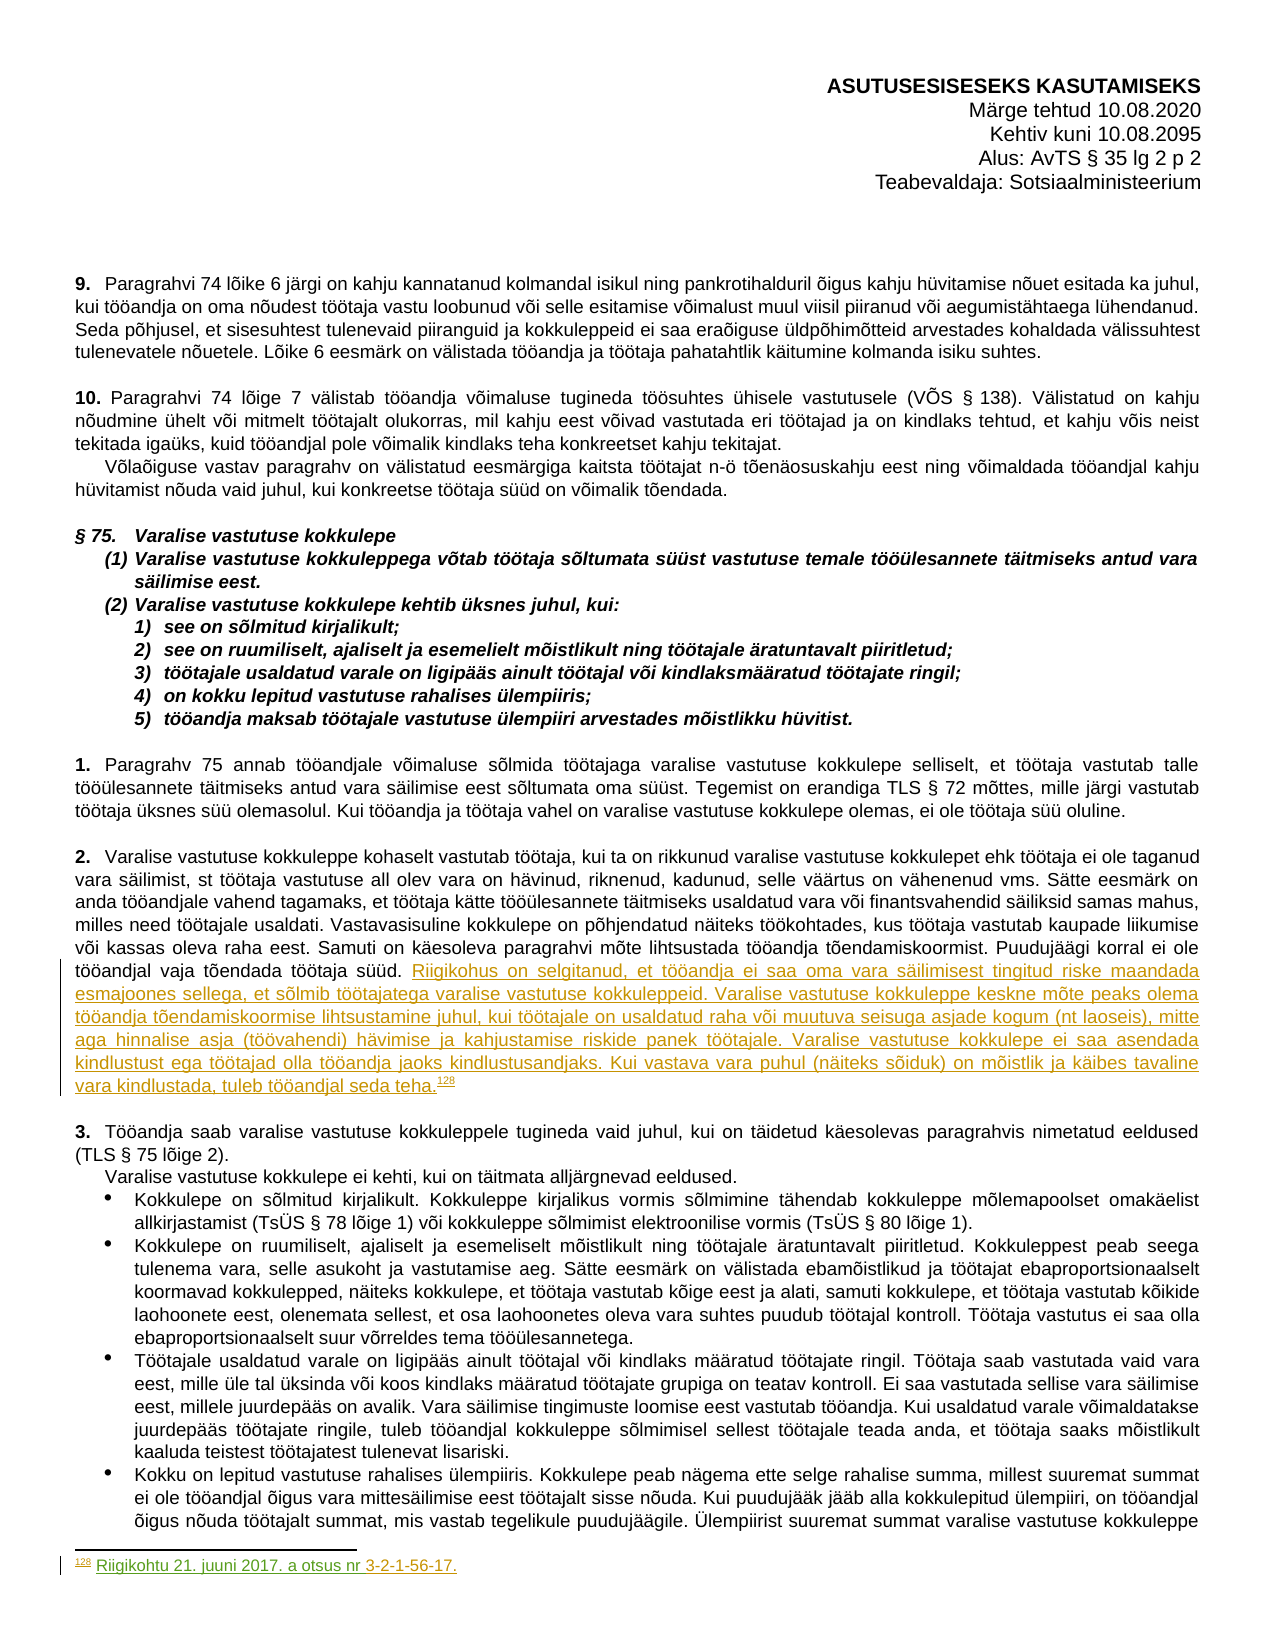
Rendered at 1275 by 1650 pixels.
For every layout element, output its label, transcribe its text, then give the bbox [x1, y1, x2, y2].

text  Kokkulepe on ruumiliselt, ajaliselt ja esemeliselt mõistlikult ning töötajale äratuntavalt piiritletud. Kokkuleppest peab seega tulenema vara, selle asukoht ja vastutamise aeg. Sätte eesmärk on välistada ebamõistlikud ja töötajat ebaproportsionaalselt koormavad kokkulepped, näiteks kokkulepe, et töötaja vastutab kõige eest ja alati, samuti kokkulepe, et töötaja vastutab kõikide laohoonete eest, olenemata sellest, et osa laohoonetes oleva vara suhtes puudub töötajal kontroll. Töötaja vastutus ei saa olla ebaproportsionaalselt suur võrreldes tema tööülesannetega. [104, 1234, 1200, 1348]
text 3. Tööandja saab varalise vastutuse kokkuleppele tugineda vaid juhul, kui on täidetud käesolevas paragrahvis nimetatud eeldused (TLS § 75 lõige 2). [75, 1119, 1200, 1165]
text 4) on kokku lepitud vastutuse rahalises ülempiiris; [134, 684, 1200, 707]
text Varalise vastutuse kokkulepe ei kehti, kui on täitmata alljärgnevad eeldused. [75, 1165, 1200, 1188]
text  Kokkulepe on sõlmitud kirjalikult. Kokkuleppe kirjalikus vormis sõlmimine tähendab kokkuleppe mõlemapoolset omakäelist allkirjastamist (TsÜS § 78 lõige 1) või kokkuleppe sõlmimist elektroonilise vormis (TsÜS § 80 lõige 1). [104, 1188, 1200, 1234]
text 2. Varalise vastutuse kokkuleppe kohaselt vastutab töötaja, kui ta on rikkunud varalise vastutuse kokkulepet ehk töötaja ei ole taganud vara säilimist, st töötaja vastutuse all olev vara on hävinud, riknenud, kadunud, selle väärtus on vähenenud vms. Sätte eesmärk on anda tööandjale vahend tagamaks, et töötaja kätte tööülesannete täitmiseks usaldatud vara või finantsvahendid säiliksid samas mahus, milles need töötajale usaldati. Vastavasisuline kokkulepe on põhjendatud näiteks töökohtades, kus töötaja vastutab kaupade liikumise või kassas oleva raha eest. Samuti on käesoleva paragrahvi mõte lihtsustada tööandja tõendamiskoormist. Puudujäägi korral ei ole tööandjal vaja tõendada töötaja süüd. [75, 844, 1200, 1025]
text (2) Varalise vastutuse kokkulepe kehtib üksnes juhul, kui: [104, 592, 1200, 615]
text (1) Varalise vastutuse kokkuleppega võtab töötaja sõltumata süüst vastutuse temale tööülesannete täitmiseks antud vara säilimise eest. [104, 546, 1200, 592]
text 2. Varalise vastutuse kokkuleppe kohaselt vastutab töötaja, kui ta on rikkunud varalise vastutuse kokkulepet ehk töötaja ei ole taganud vara säilimist, st töötaja vastutuse all olev vara on hävinud, riknenud, kadunud, selle väärtus on vähenenud vms. Sätte eesmärk on anda tööandjale vahend tagamaks, et töötaja kätte tööülesannete täitmiseks usaldatud vara või finantsvahendid säiliksid samas mahus, milles need töötajale usaldati. Vastavasisuline kokkulepe on põhjendatud näiteks töökohtades, kus töötaja vastutab kaupade liikumise või kassas oleva raha eest. Samuti on käesoleva paragrahvi mõte lihtsustada tööandja tõendamiskoormist. Puudujäägi korral ei ole tööandjal vaja tõendada töötaja süüd. [75, 1026, 1200, 1096]
text 2) see on ruumiliselt, ajaliselt ja esemelielt mõistlikult ning töötajale äratuntavalt piiritletud; [134, 638, 1200, 661]
text 3) töötajale usaldatud varale on ligipääs ainult töötajal või kindlaksmääratud töötajate ringil; [134, 661, 1200, 684]
text 10. Paragrahvi 74 lõige 7 välistab tööandja võimaluse tugineda töösuhtes ühisele vastutusele (VÕS § 138). Välistatud on kahju nõudmine ühelt või mitmelt töötajalt olukorras, mil kahju eest võivad vastutada eri töötajad ja on kindlaks tehtud, et kahju võis neist tekitada igaüks, kuid tööandjal pole võimalik kindlaks teha konkreetset kahju tekitajat. [75, 386, 1200, 454]
text  Töötajale usaldatud varale on ligipääs ainult töötajal või kindlaks määratud töötajate ringil. Töötaja saab vastutada vaid vara eest, mille üle tal üksinda või koos kindlaks määratud töötajate grupiga on teatav kontroll. Ei saa vastutada sellise vara säilimise eest, millele juurdepääs on avalik. Vara säilimise tingimuste loomise eest vastutab tööandja. Kui usaldatud varale võimaldatakse juurdepääs töötajate ringile, tuleb tööandjal kokkuleppe sõlmimisel sellest töötajale teada anda, et töötaja saaks mõistlikult kaaluda teistest töötajatest tulenevat lisariski. [104, 1348, 1200, 1463]
text 9. Paragrahvi 74 lõike 6 järgi on kahju kannatanud kolmandal isikul ning pankrotihalduril õigus kahju hüvitamise nõuet esitada ka juhul, kui tööandja on oma nõudest töötaja vastu loobunud või selle esitamise võimalust muul viisil piiranud või aegumistähtaega lühendanud. Seda põhjusel, et sisesuhtest tulenevaid piiranguid ja kokkuleppeid ei saa eraõiguse üldpõhimõtteid arvestades kohaldada välissuhtest tulenevatele nõuetele. Lõike 6 eesmärk on välistada tööandja ja töötaja pahatahtlik käitumine kolmanda isiku suhtes. [75, 271, 1200, 363]
text 1. Paragrahv 75 annab tööandjale võimaluse sõlmida töötajaga varalise vastutuse kokkulepe selliselt, et töötaja vastutab talle tööülesannete täitmiseks antud vara säilimise eest sõltumata oma süüst. Tegemist on erandiga TLS § 72 mõttes, mille järgi vastutab töötaja üksnes süü olemasolul. Kui tööandja ja töötaja vahel on varalise vastutuse kokkulepe olemas, ei ole töötaja süü oluline. [75, 752, 1200, 821]
text 1) see on sõlmitud kirjalikult; [134, 615, 1200, 638]
text § 75. Varalise vastutuse kokkulepe [75, 523, 1200, 546]
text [104, 1463, 1200, 1532]
text Võlaõiguse vastav paragrahv on välistatud eesmärgiga kaitsta töötajat n-ö tõenäosuskahju eest ning võimaldada tööandjal kahju hüvitamist nõuda vaid juhul, kui konkreetse töötaja süüd on võimalik tõendada. [75, 454, 1200, 500]
text 5) tööandja maksab töötajale vastutuse ülempiiri arvestades mõistlikku hüvitist. [134, 707, 1200, 729]
